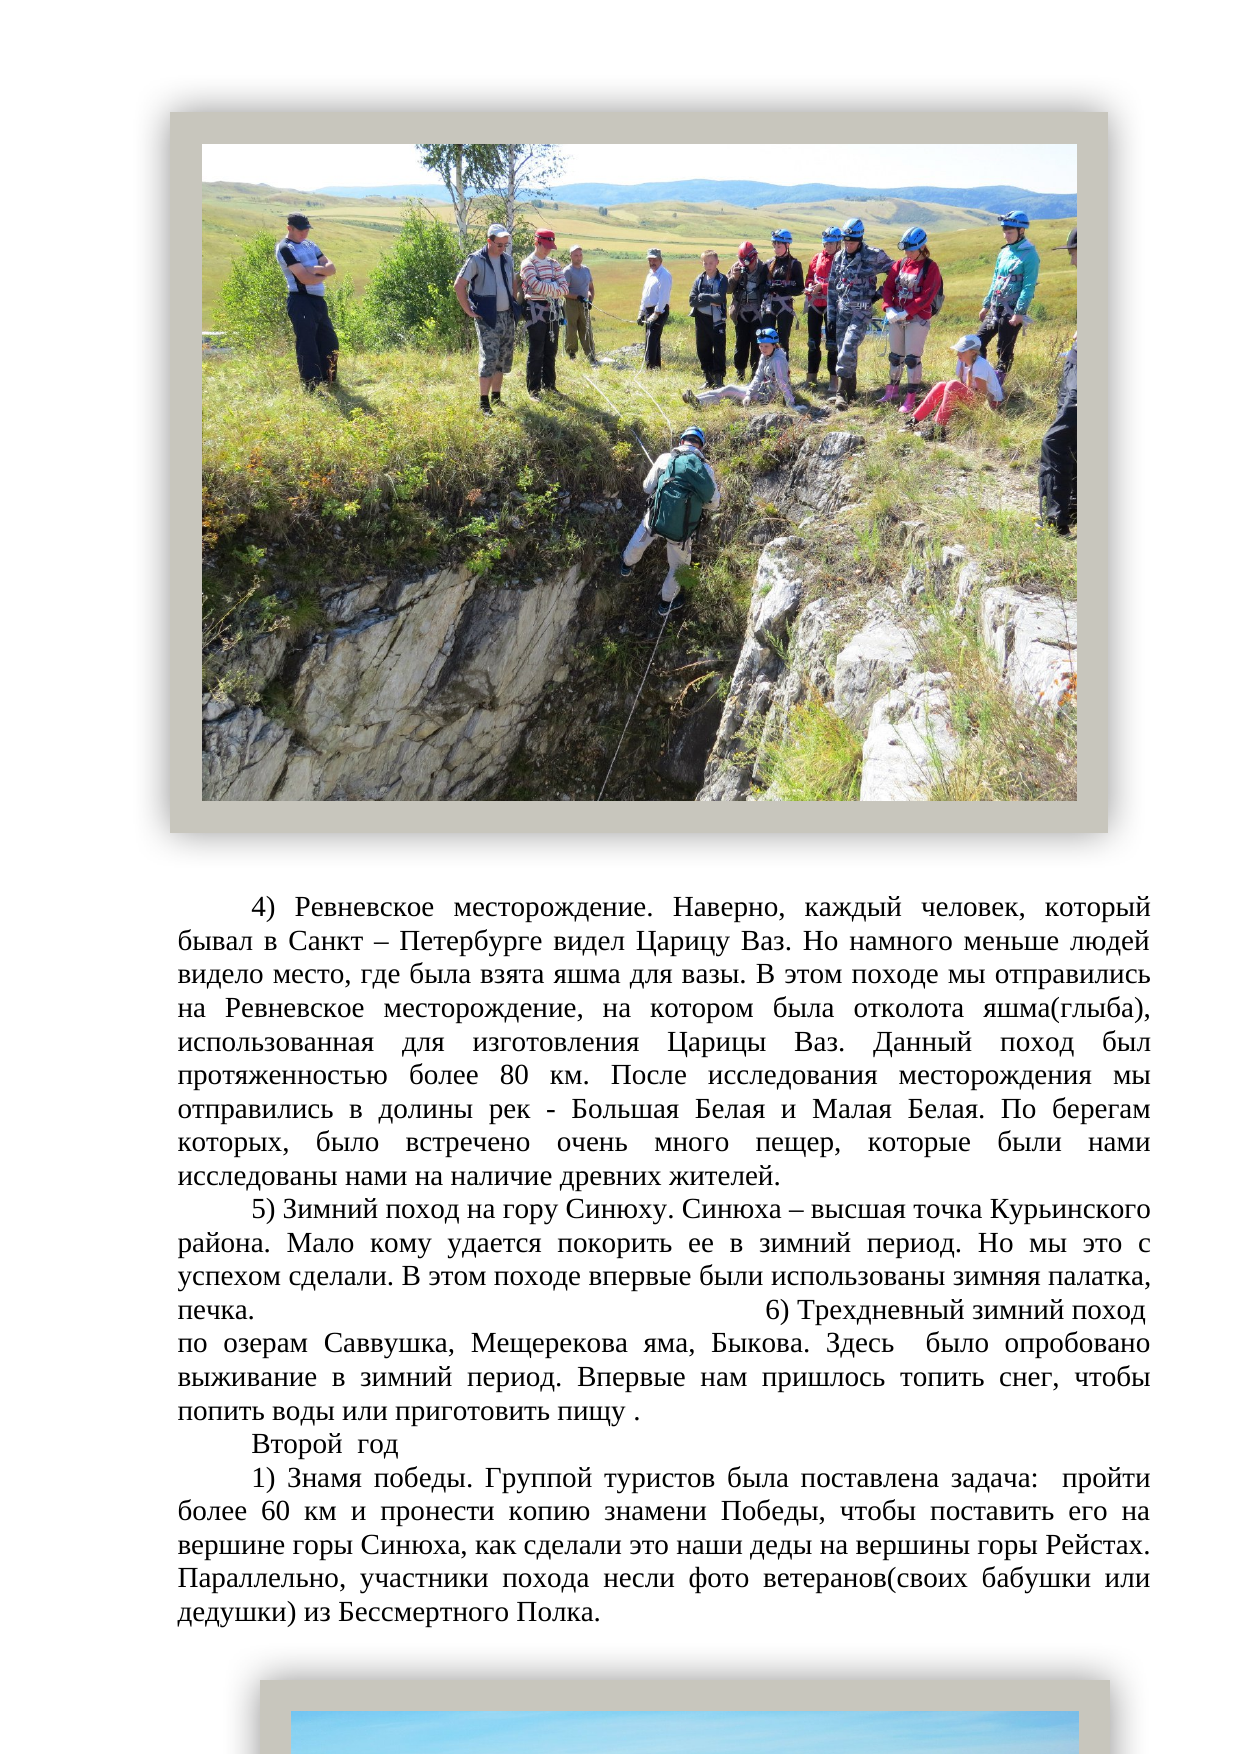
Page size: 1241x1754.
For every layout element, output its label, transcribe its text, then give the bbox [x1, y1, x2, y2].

picture [202, 144, 1077, 801]
picture [291, 1711, 1079, 1754]
text 1) Знамя победы. Группой туристов была поставлена задача: пройти более 60 км и пронести копию знамени Победы, чтобы поставить его на вершине горы Синюха, как сделали это наши деды на вершины горы Рейстах. Параллельно, участники похода несли фото ветеранов(своих бабушки или дедушки) из Бессмертного Полка. [177, 1460, 1152, 1627]
text 4) Ревневское месторождение. Наверно, каждый человек, который бывал в Санкт – Петербурге видел Царицу Ваз. Но намного меньше людей видело место, где была взята яшма для вазы. В этом походе мы отправились на Ревневское месторождение, на котором была отколота яшма(глыба), использованная для изготовления Царицы Ваз. Данный поход был протяженностью более 80 км. После исследования месторождения мы отправились в долины рек - Большая Белая и Малая Белая. По берегам которых, было встречено очень много пещер, которые были нами исследованы нами на наличие древних жителей. [177, 889, 1152, 1191]
text Второй год [177, 1426, 1152, 1460]
text 5) Зимний поход на гору Синюху. Синюха – высшая точка Курьинского района. Мало кому удается покорить ее в зимний период. Но мы это с успехом сделали. В этом походе впервые были использованы зимняя палатка, печка. 6) Трехдневный зимний поход по озерам Саввушка, Мещерекова яма, Быкова. Здесь было опробовано выживание в зимний период. Впервые нам пришлось топить снег, чтобы попить воды или приготовить пищу . [177, 1191, 1152, 1426]
